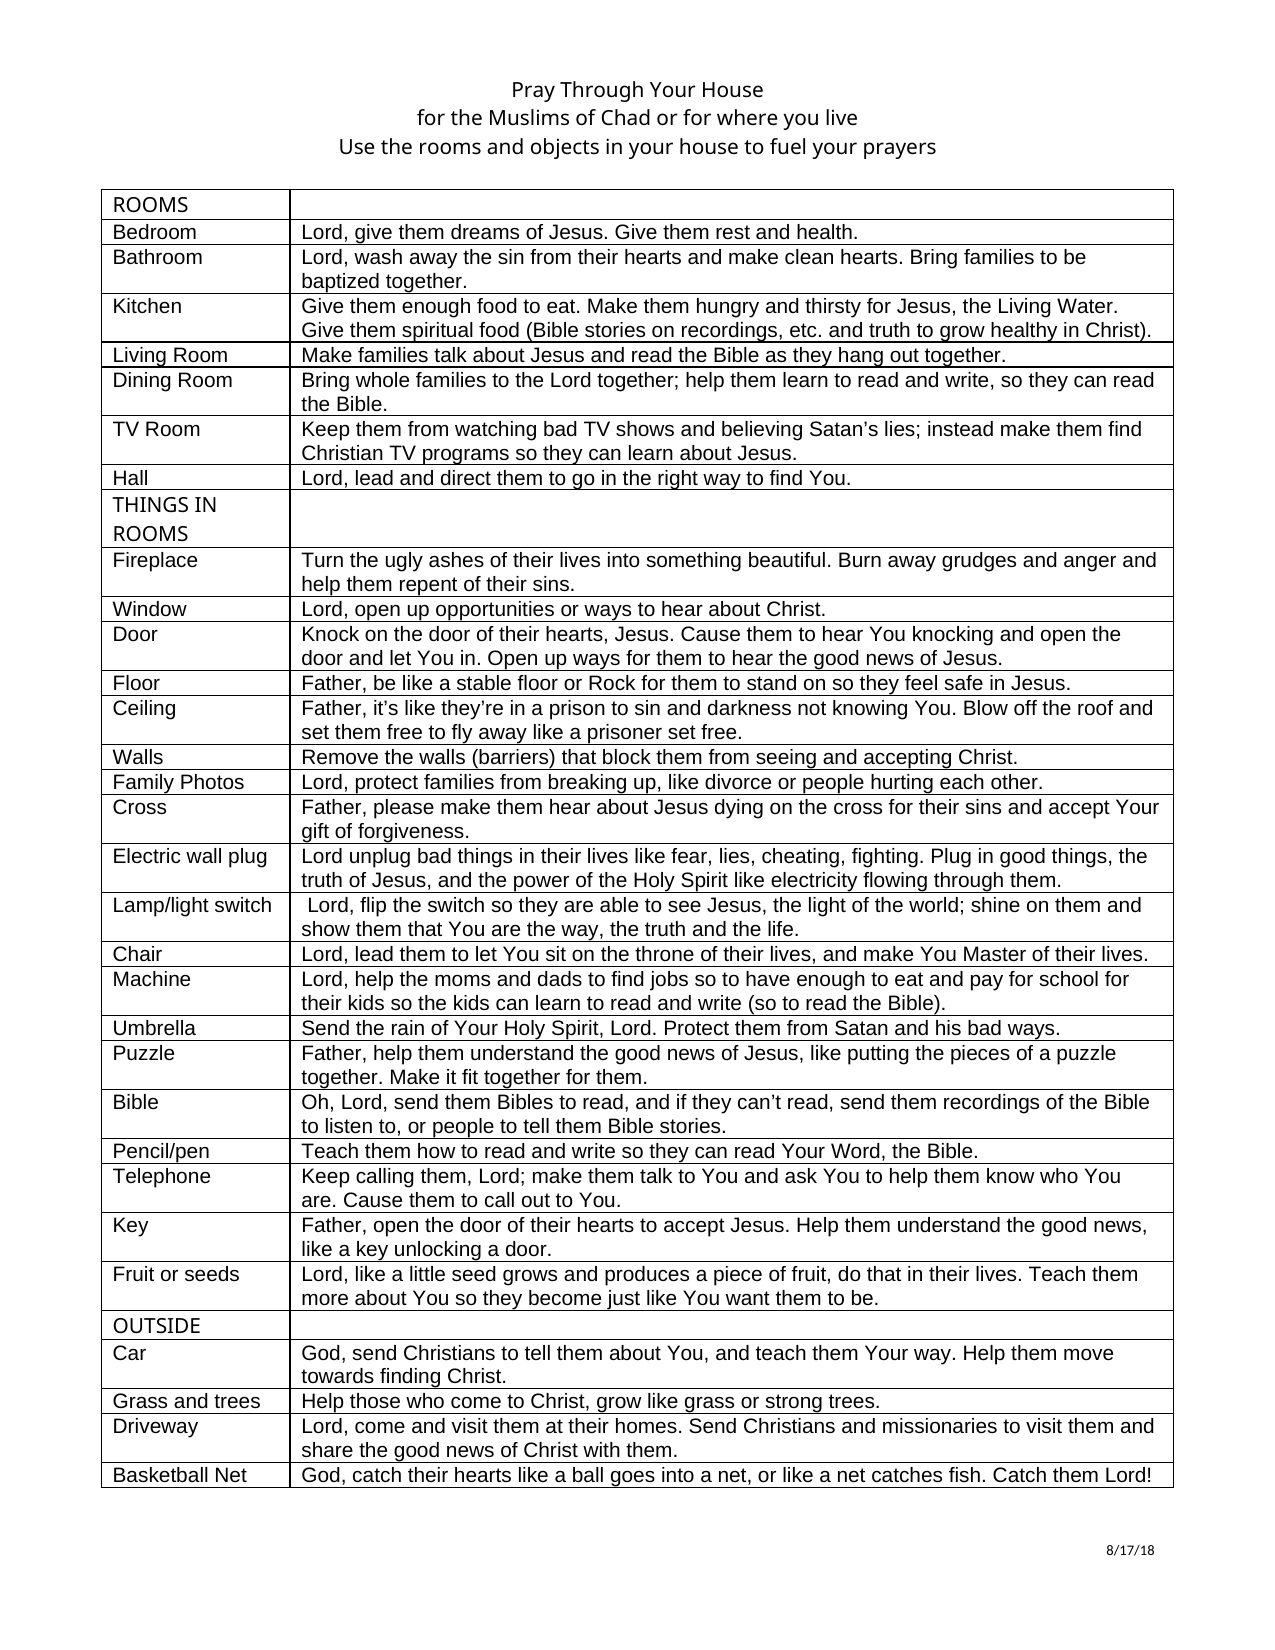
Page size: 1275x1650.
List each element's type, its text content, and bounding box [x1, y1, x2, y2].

table_cell Kitchen [102, 294, 289, 341]
table_cell God, catch their hearts like a ball goes into a net, or like a net catches fish. Catch them Lord! [291, 1463, 1173, 1487]
table_cell Make families talk about Jesus and read the Bible as they hang out together. [291, 343, 1173, 366]
table_cell THINGS IN ROOMS [102, 490, 289, 547]
table_cell Father, be like a stable floor or Rock for them to stand on so they feel safe in Jesus. [291, 671, 1173, 695]
table_cell Window [102, 597, 289, 621]
table_cell [291, 1311, 1173, 1339]
table_cell Knock on the door of their hearts, Jesus. Cause them to hear You knocking and open the door and let You in. Open up ways for them to hear the good news of Jesus. [291, 622, 1173, 670]
table_cell Door [102, 622, 289, 670]
table_cell Car [102, 1340, 289, 1388]
table_cell God, send Christians to tell them about You, and teach them Your way. Help them move towards finding Christ. [291, 1340, 1173, 1388]
table_cell Bedroom [102, 220, 289, 243]
table_cell Father, help them understand the good news of Jesus, like putting the pieces of a puzzle together. Make it fit together for them. [291, 1041, 1173, 1089]
table_cell Lord, lead them to let You sit on the throne of their lives, and make You Master of their lives. [291, 942, 1173, 966]
table_cell Machine [102, 967, 289, 1015]
table_cell Lamp/light switch [102, 893, 289, 941]
table_cell Lord, lead and direct them to go in the right way to find You. [291, 465, 1173, 489]
table_cell Grass and trees [102, 1389, 289, 1413]
table_cell Father, please make them hear about Jesus dying on the cross for their sins and accept Your gift of forgiveness. [291, 795, 1173, 843]
table_cell Family Photos [102, 770, 289, 794]
table_cell Father, it’s like they’re in a prison to sin and darkness not knowing You. Blow off the roof and set them free to fly away like a prisoner set free. [291, 696, 1173, 744]
table_cell Driveway [102, 1414, 289, 1462]
table_cell Send the rain of Your Holy Spirit, Lord. Protect them from Satan and his bad ways. [291, 1016, 1173, 1040]
table_cell Walls [102, 745, 289, 769]
table_cell Fruit or seeds [102, 1262, 289, 1310]
table_cell Lord, help the moms and dads to find jobs so to have enough to eat and pay for school for their kids so the kids can learn to read and write (so to read the Bible). [291, 967, 1173, 1015]
table_cell Fireplace [102, 548, 289, 596]
table_cell Telephone [102, 1164, 289, 1212]
table_cell Give them enough food to eat. Make them hungry and thirsty for Jesus, the Living Water. Give them spiritual food (Bible stories on recordings, etc. and truth to grow healthy in Christ). [291, 294, 1173, 341]
table_cell OUTSIDE [102, 1311, 289, 1339]
table_cell Floor [102, 671, 289, 695]
table_cell Lord, come and visit them at their homes. Send Christians and missionaries to visit them and share the good news of Christ with them. [291, 1414, 1173, 1462]
table_cell Pencil/pen [102, 1139, 289, 1163]
table_cell Remove the walls (barriers) that block them from seeing and accepting Christ. [291, 745, 1173, 769]
table_cell Lord, flip the switch so they are able to see Jesus, the light of the world; shine on them and show them that You are the way, the truth and the life. [291, 893, 1173, 941]
table_cell Bathroom [102, 245, 289, 292]
table_cell Turn the ugly ashes of their lives into something beautiful. Burn away grudges and anger and help them repent of their sins. [291, 548, 1173, 596]
table_cell Living Room [102, 343, 289, 366]
table_cell [291, 490, 1173, 547]
table_cell Hall [102, 465, 289, 489]
table_header ROOMS [102, 190, 289, 218]
table_cell Keep them from watching bad TV shows and believing Satan’s lies; instead make them find Christian TV programs so they can learn about Jesus. [291, 416, 1173, 464]
table_cell Father, open the door of their hearts to accept Jesus. Help them understand the good news, like a key unlocking a door. [291, 1213, 1173, 1261]
table_cell Teach them how to read and write so they can read Your Word, the Bible. [291, 1139, 1173, 1163]
text Pray Through Your House [112, 75, 1162, 103]
table_cell Lord, like a little seed grows and produces a piece of fruit, do that in their lives. Teach them more about You so they become just like You want them to be. [291, 1262, 1173, 1310]
table_cell Ceiling [102, 696, 289, 744]
table_cell Electric wall plug [102, 844, 289, 892]
table_cell TV Room [102, 416, 289, 464]
table_cell Cross [102, 795, 289, 843]
table_cell Lord, protect families from breaking up, like divorce or people hurting each other. [291, 770, 1173, 794]
table_cell Help those who come to Christ, grow like grass or strong trees. [291, 1389, 1173, 1413]
table_header [291, 190, 1173, 218]
table_cell Bring whole families to the Lord together; help them learn to read and write, so they can read the Bible. [291, 368, 1173, 415]
table_cell Keep calling them, Lord; make them talk to You and ask You to help them know who You are. Cause them to call out to You. [291, 1164, 1173, 1212]
table_cell Dining Room [102, 368, 289, 415]
table_cell Lord, give them dreams of Jesus. Give them rest and health. [291, 220, 1173, 243]
table_cell Lord unplug bad things in their lives like fear, lies, cheating, fighting. Plug in good things, the truth of Jesus, and the power of the Holy Spirit like electricity flowing through them. [291, 844, 1173, 892]
table_cell Umbrella [102, 1016, 289, 1040]
table_cell Lord, open up opportunities or ways to hear about Christ. [291, 597, 1173, 621]
table_cell Basketball Net [102, 1463, 289, 1487]
table_cell Puzzle [102, 1041, 289, 1089]
table_cell Lord, wash away the sin from their hearts and make clean hearts. Bring families to be baptized together. [291, 245, 1173, 292]
table_cell Oh, Lord, send them Bibles to read, and if they can’t read, send them recordings of the Bible to listen to, or people to tell them Bible stories. [291, 1090, 1173, 1138]
table_cell Key [102, 1213, 289, 1261]
text Use the rooms and objects in your house to fuel your prayers [112, 132, 1162, 160]
text 8/17/18 [112, 1541, 1162, 1559]
table_cell Bible [102, 1090, 289, 1138]
table_cell Chair [102, 942, 289, 966]
text for the Muslims of Chad or for where you live [112, 103, 1162, 132]
